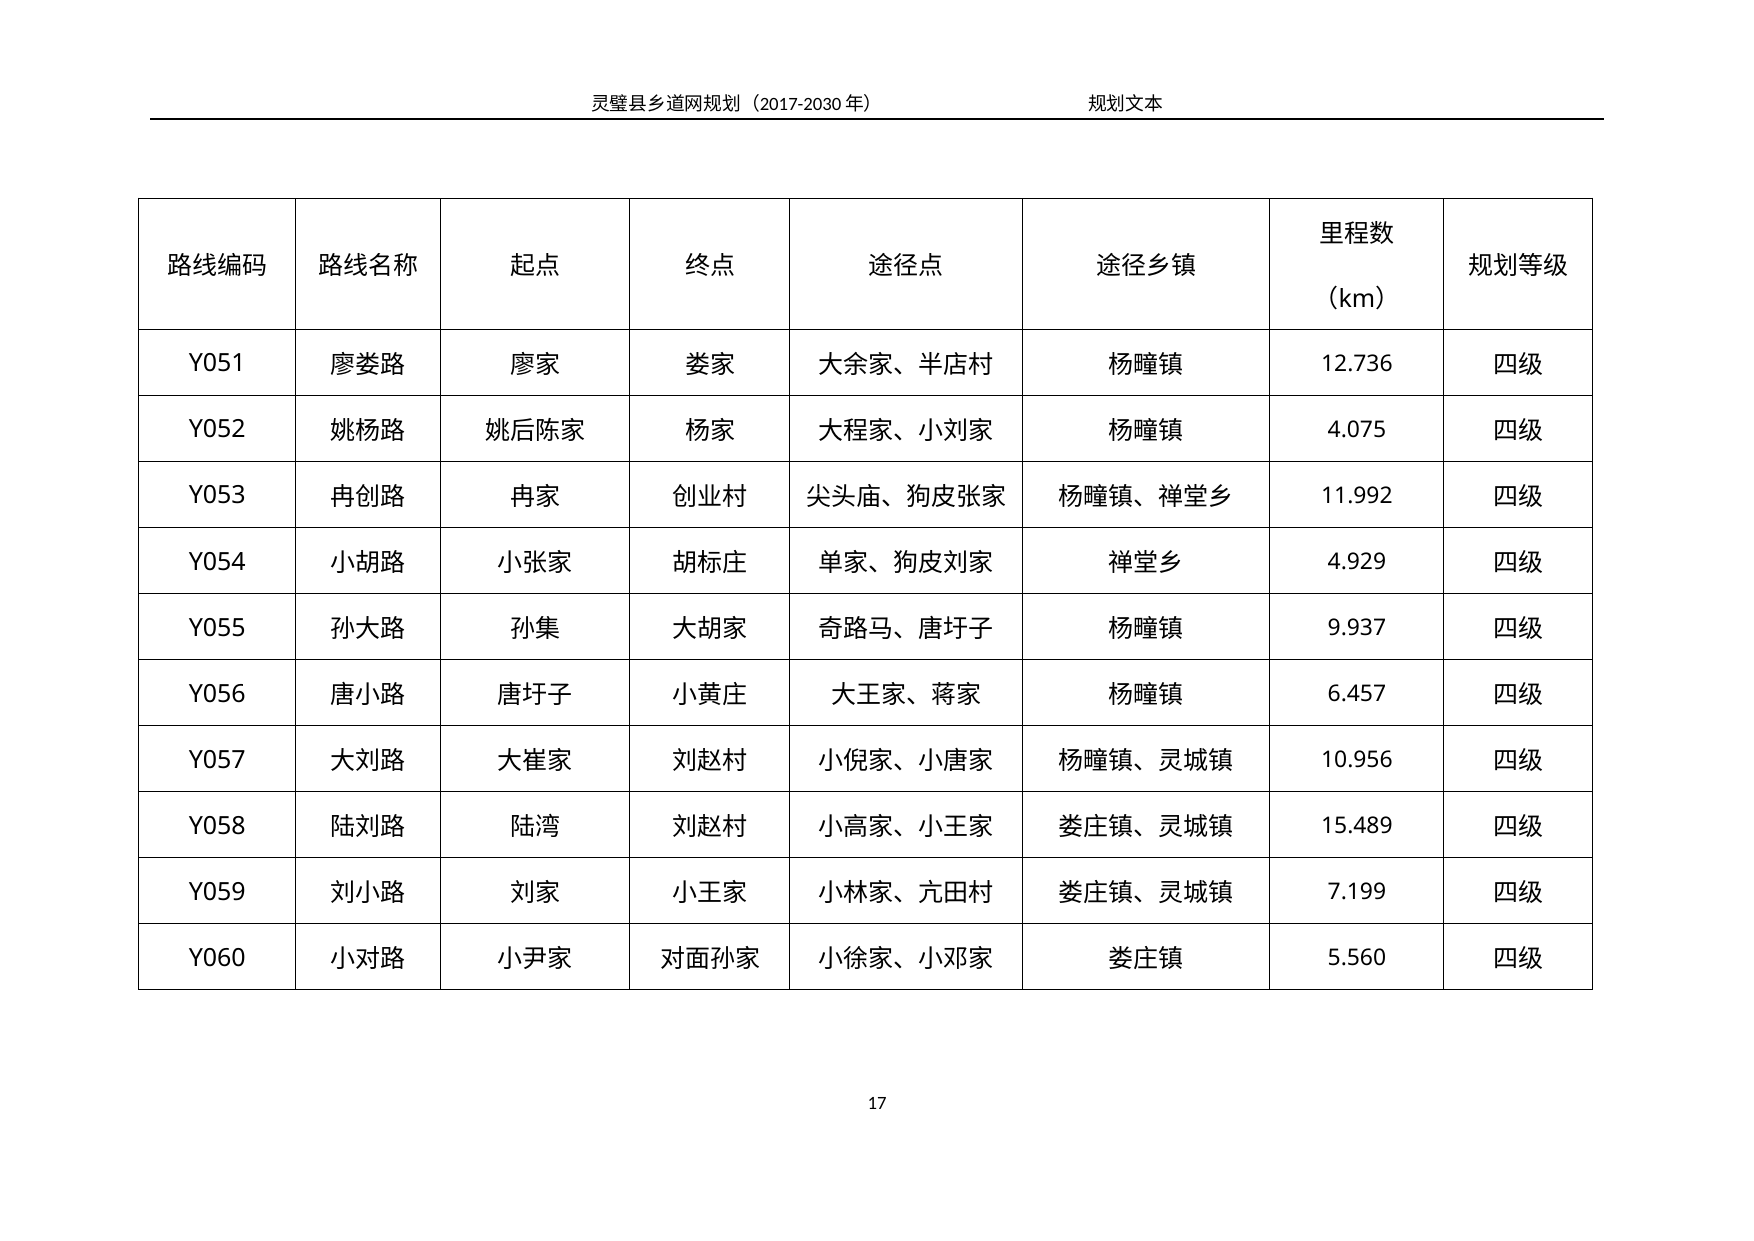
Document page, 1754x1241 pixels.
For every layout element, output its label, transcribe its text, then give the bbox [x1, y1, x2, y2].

table_cell 刘小路 [296, 858, 440, 923]
table_header 起点 [441, 199, 629, 329]
table_cell 大余家、半店村 [790, 330, 1022, 395]
table_cell Y053 [139, 462, 295, 527]
table_cell 杨疃镇 [1023, 330, 1269, 395]
table_header 途径乡镇 [1023, 199, 1269, 329]
table_cell 娄庄镇、灵城镇 [1023, 858, 1269, 923]
table_cell 4.075 [1270, 396, 1443, 461]
table_cell 刘赵村 [630, 792, 789, 857]
table_cell 小张家 [441, 528, 629, 593]
table_cell 15.489 [1270, 792, 1443, 857]
table_cell Y056 [139, 660, 295, 725]
table_cell 娄庄镇 [1023, 924, 1269, 989]
table_cell 杨家 [630, 396, 789, 461]
table_cell Y058 [139, 792, 295, 857]
table_cell 小对路 [296, 924, 440, 989]
table_header 路线编码 [139, 199, 295, 329]
table_cell 四级 [1444, 462, 1592, 527]
table_cell 小徐家、小邓家 [790, 924, 1022, 989]
table_cell 杨疃镇 [1023, 396, 1269, 461]
table_cell 四级 [1444, 924, 1592, 989]
table_cell 小尹家 [441, 924, 629, 989]
table_cell 10.956 [1270, 726, 1443, 791]
table_cell Y051 [139, 330, 295, 395]
table_cell 刘家 [441, 858, 629, 923]
table_cell 四级 [1444, 528, 1592, 593]
table_cell 大程家、小刘家 [790, 396, 1022, 461]
table_cell 胡标庄 [630, 528, 789, 593]
table_header 路线名称 [296, 199, 440, 329]
table_cell 杨疃镇、灵城镇 [1023, 726, 1269, 791]
table_cell 唐圩子 [441, 660, 629, 725]
table_cell Y052 [139, 396, 295, 461]
table_cell 小林家、亢田村 [790, 858, 1022, 923]
table_cell Y059 [139, 858, 295, 923]
table_cell 廖娄路 [296, 330, 440, 395]
table_cell 创业村 [630, 462, 789, 527]
table_cell 小高家、小王家 [790, 792, 1022, 857]
table_cell 四级 [1444, 396, 1592, 461]
table_cell 娄家 [630, 330, 789, 395]
table_cell 杨疃镇 [1023, 594, 1269, 659]
table_cell 陆湾 [441, 792, 629, 857]
table_cell 小倪家、小唐家 [790, 726, 1022, 791]
table_cell 单家、狗皮刘家 [790, 528, 1022, 593]
table_cell 小胡路 [296, 528, 440, 593]
table_cell 大王家、蒋家 [790, 660, 1022, 725]
table_cell 4.929 [1270, 528, 1443, 593]
table_cell 冉家 [441, 462, 629, 527]
table_cell 大胡家 [630, 594, 789, 659]
table_cell 6.457 [1270, 660, 1443, 725]
table_cell 四级 [1444, 792, 1592, 857]
table_cell 娄庄镇、灵城镇 [1023, 792, 1269, 857]
table_cell 11.992 [1270, 462, 1443, 527]
table_cell 杨疃镇、禅堂乡 [1023, 462, 1269, 527]
table_cell Y055 [139, 594, 295, 659]
table_cell 5.560 [1270, 924, 1443, 989]
table_cell 小王家 [630, 858, 789, 923]
table_cell 孙大路 [296, 594, 440, 659]
table_cell Y060 [139, 924, 295, 989]
table_cell 杨疃镇 [1023, 660, 1269, 725]
table_cell 禅堂乡 [1023, 528, 1269, 593]
table_cell 大崔家 [441, 726, 629, 791]
table_header 终点 [630, 199, 789, 329]
table_cell 四级 [1444, 660, 1592, 725]
table_cell 四级 [1444, 594, 1592, 659]
table_cell 四级 [1444, 726, 1592, 791]
table_cell 陆刘路 [296, 792, 440, 857]
table_cell Y057 [139, 726, 295, 791]
table_header 规划等级 [1444, 199, 1592, 329]
table_cell 小黄庄 [630, 660, 789, 725]
table_cell 冉创路 [296, 462, 440, 527]
table_cell 唐小路 [296, 660, 440, 725]
table_cell Y054 [139, 528, 295, 593]
table_cell 四级 [1444, 858, 1592, 923]
table_cell 大刘路 [296, 726, 440, 791]
table_cell 姚杨路 [296, 396, 440, 461]
table_header 里程数（km） [1270, 199, 1443, 329]
table_cell 对面孙家 [630, 924, 789, 989]
table_cell 奇路马、唐圩子 [790, 594, 1022, 659]
table_cell 9.937 [1270, 594, 1443, 659]
table_cell 姚后陈家 [441, 396, 629, 461]
table_cell 7.199 [1270, 858, 1443, 923]
table_cell 廖家 [441, 330, 629, 395]
table_cell 刘赵村 [630, 726, 789, 791]
table_cell 孙集 [441, 594, 629, 659]
table_cell 12.736 [1270, 330, 1443, 395]
table_cell 尖头庙、狗皮张家 [790, 462, 1022, 527]
table_header 途径点 [790, 199, 1022, 329]
table_cell 四级 [1444, 330, 1592, 395]
